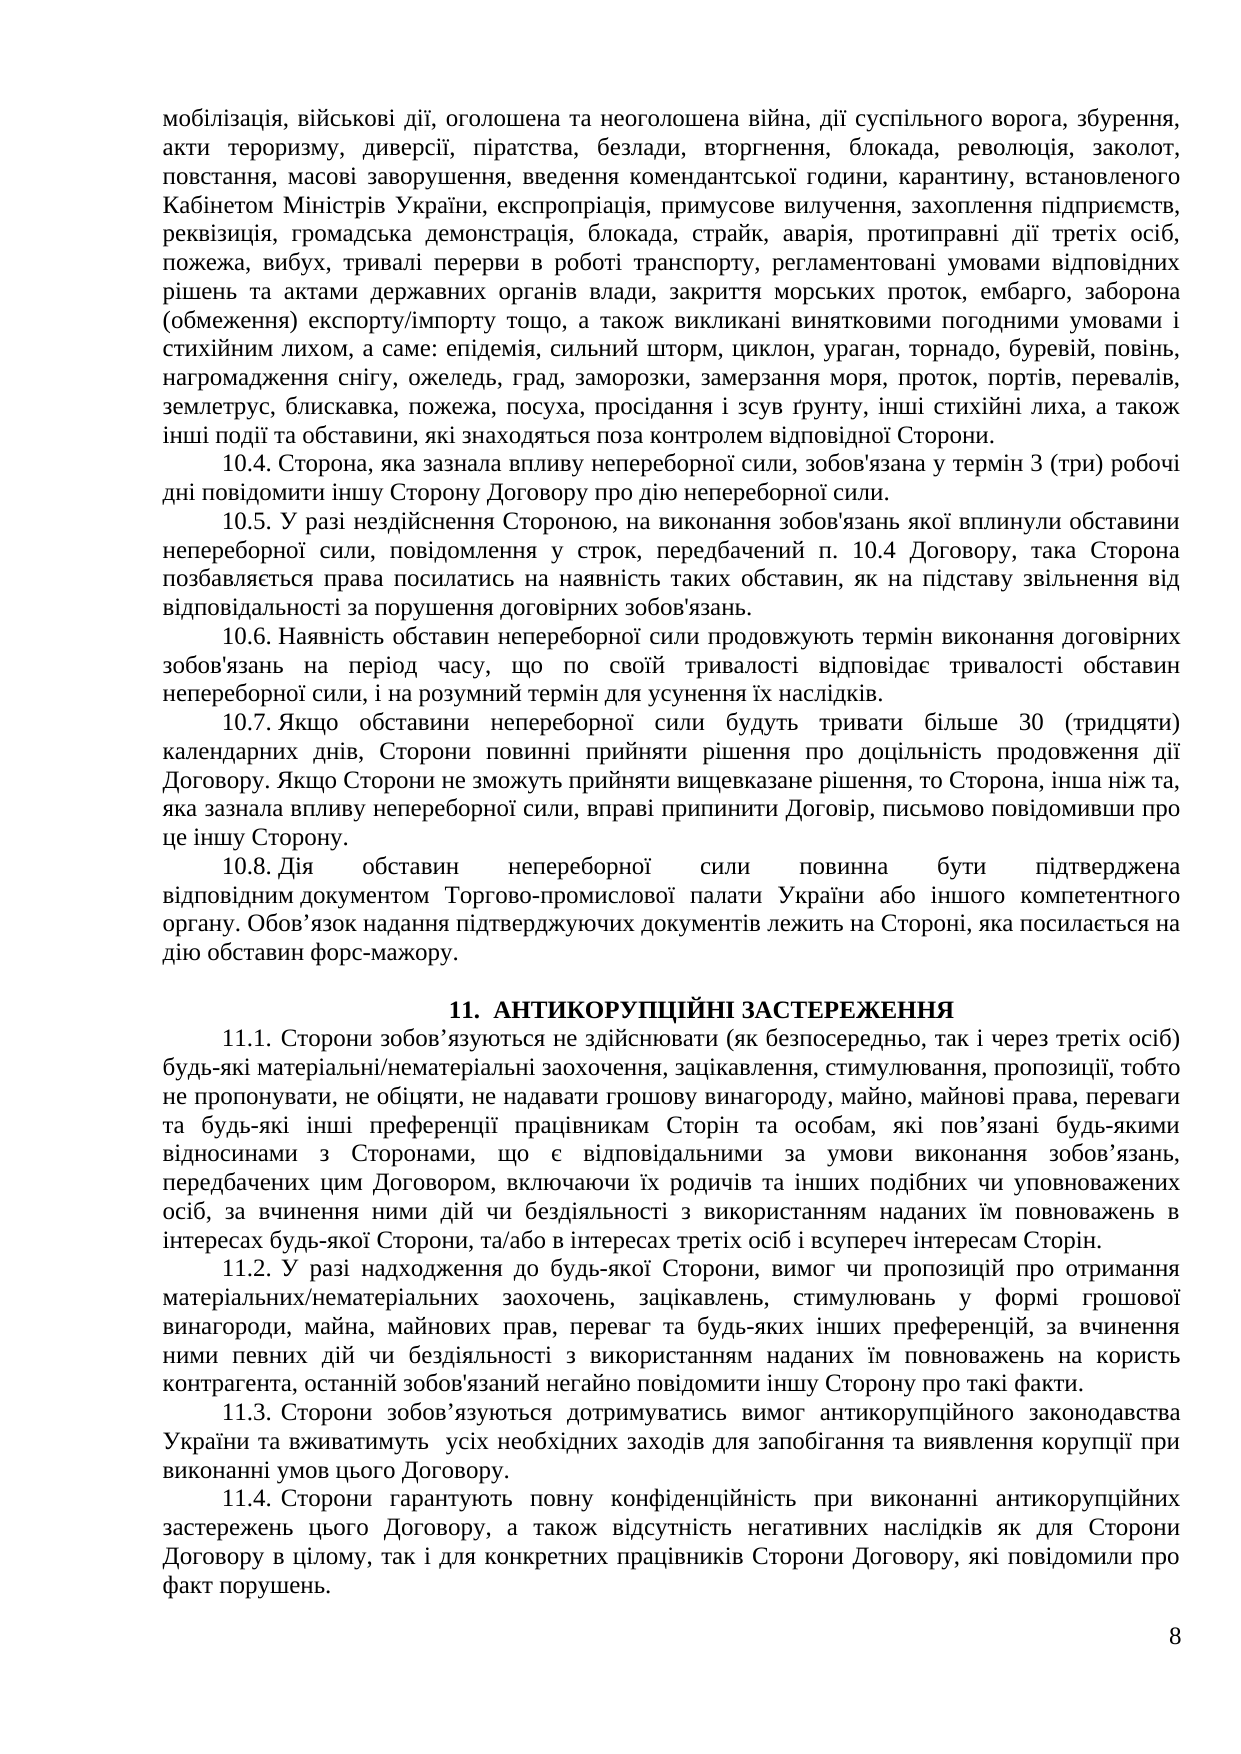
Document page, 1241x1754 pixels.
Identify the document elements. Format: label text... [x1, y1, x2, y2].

list АНТИКОРУПЦІЙНІ ЗАСТЕРЕЖЕННЯ [162, 995, 1181, 1023]
text 10.4. Сторона, яка зазнала впливу непереборної сили, зобов'язана у термін 3 (три) робочі дні повідомити іншу Сторону Договору про дію непереборної сили. [162, 448, 1181, 506]
text 10.6. Наявність обставин непереборної сили продовжують термін виконання договірних зобов'язань на період часу, що по своїй тривалості відповідає тривалості обставин непереборної сили, і на розумний термін для усунення їх наслідків. [162, 621, 1181, 707]
text 10.7. Якщо обставини непереборної сили будуть тривати більше 30 (тридцяти) календарних днів, Сторони повинні прийняти рішення про доцільність продовження дії Договору. Якщо Сторони не зможуть прийняти вищевказане рішення, то Сторона, інша ніж та, яка зазнала впливу непереборної сили, вправі припинити Договір, письмово повідомивши про це іншу Сторону. [162, 707, 1181, 851]
text 10.8. Дія обставин непереборної сили повинна бути підтверджена відповідним документом Торгово-промислової палати України або іншого компетентного органу. Обов’язок надання підтверджуючих документів лежить на Стороні, яка посилається на дію обставин форс-мажору. [162, 851, 1181, 966]
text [162, 103, 1181, 448]
text 10.5. У разі нездійснення Стороною, на виконання зобов'язань якої вплинули обставини непереборної сили, повідомлення у строк, передбачений п. 10.4 Договору, така Сторона позбавляється права посилатись на наявність таких обставин, як на підставу звільнення від відповідальності за порушення договірних зобов'язань. [162, 506, 1181, 621]
list Сторони зобов’язуються дотримуватись вимог антикорупційного законодавства України та вживатимуть усіх необхідних заходів для запобігання та виявлення корупції при виконанні умов цього Договору. [162, 1397, 1181, 1483]
list Сторони зобов’язуються не здійснювати (як безпосередньо, так і через третіх осіб) будь-які матеріальні/нематеріальні заохочення, зацікавлення, стимулювання, пропозиції, тобто не пропонувати, не обіцяти, не надавати грошову винагороду, майно, майнові права, переваги та будь-які інші преференції працівникам Сторін та особам, які пов’язані будь-якими відносинами з Сторонами, що є відповідальними за умови виконання зобов’язань, передбачених цим Договором, включаючи їх родичів та інших подібних чи уповноважених осіб, за вчинення ними дій чи бездіяльності з використанням наданих їм повноважень в інтересах будь-якої Сторони, та/або в інтересах третіх осіб і всупереч інтересам Сторін. [162, 1023, 1181, 1253]
list У разі надходження до будь-якої Сторони, вимог чи пропозицій про отримання матеріальних/нематеріальних заохочень, зацікавлень, стимулювань у формі грошової винагороди, майна, майнових прав, переваг та будь-яких інших преференцій, за вчинення ними певних дій чи бездіяльності з використанням наданих їм повноважень на користь контрагента, останній зобов'язаний негайно повідомити іншу Сторону про такі факти. [162, 1253, 1181, 1397]
list Сторони гарантують повну конфіденційність при виконанні антикорупційних застережень цього Договору, а також відсутність негативних наслідків як для Сторони Договору в цілому, так і для конкретних працівників Сторони Договору, які повідомили про факт порушень. [162, 1483, 1181, 1598]
